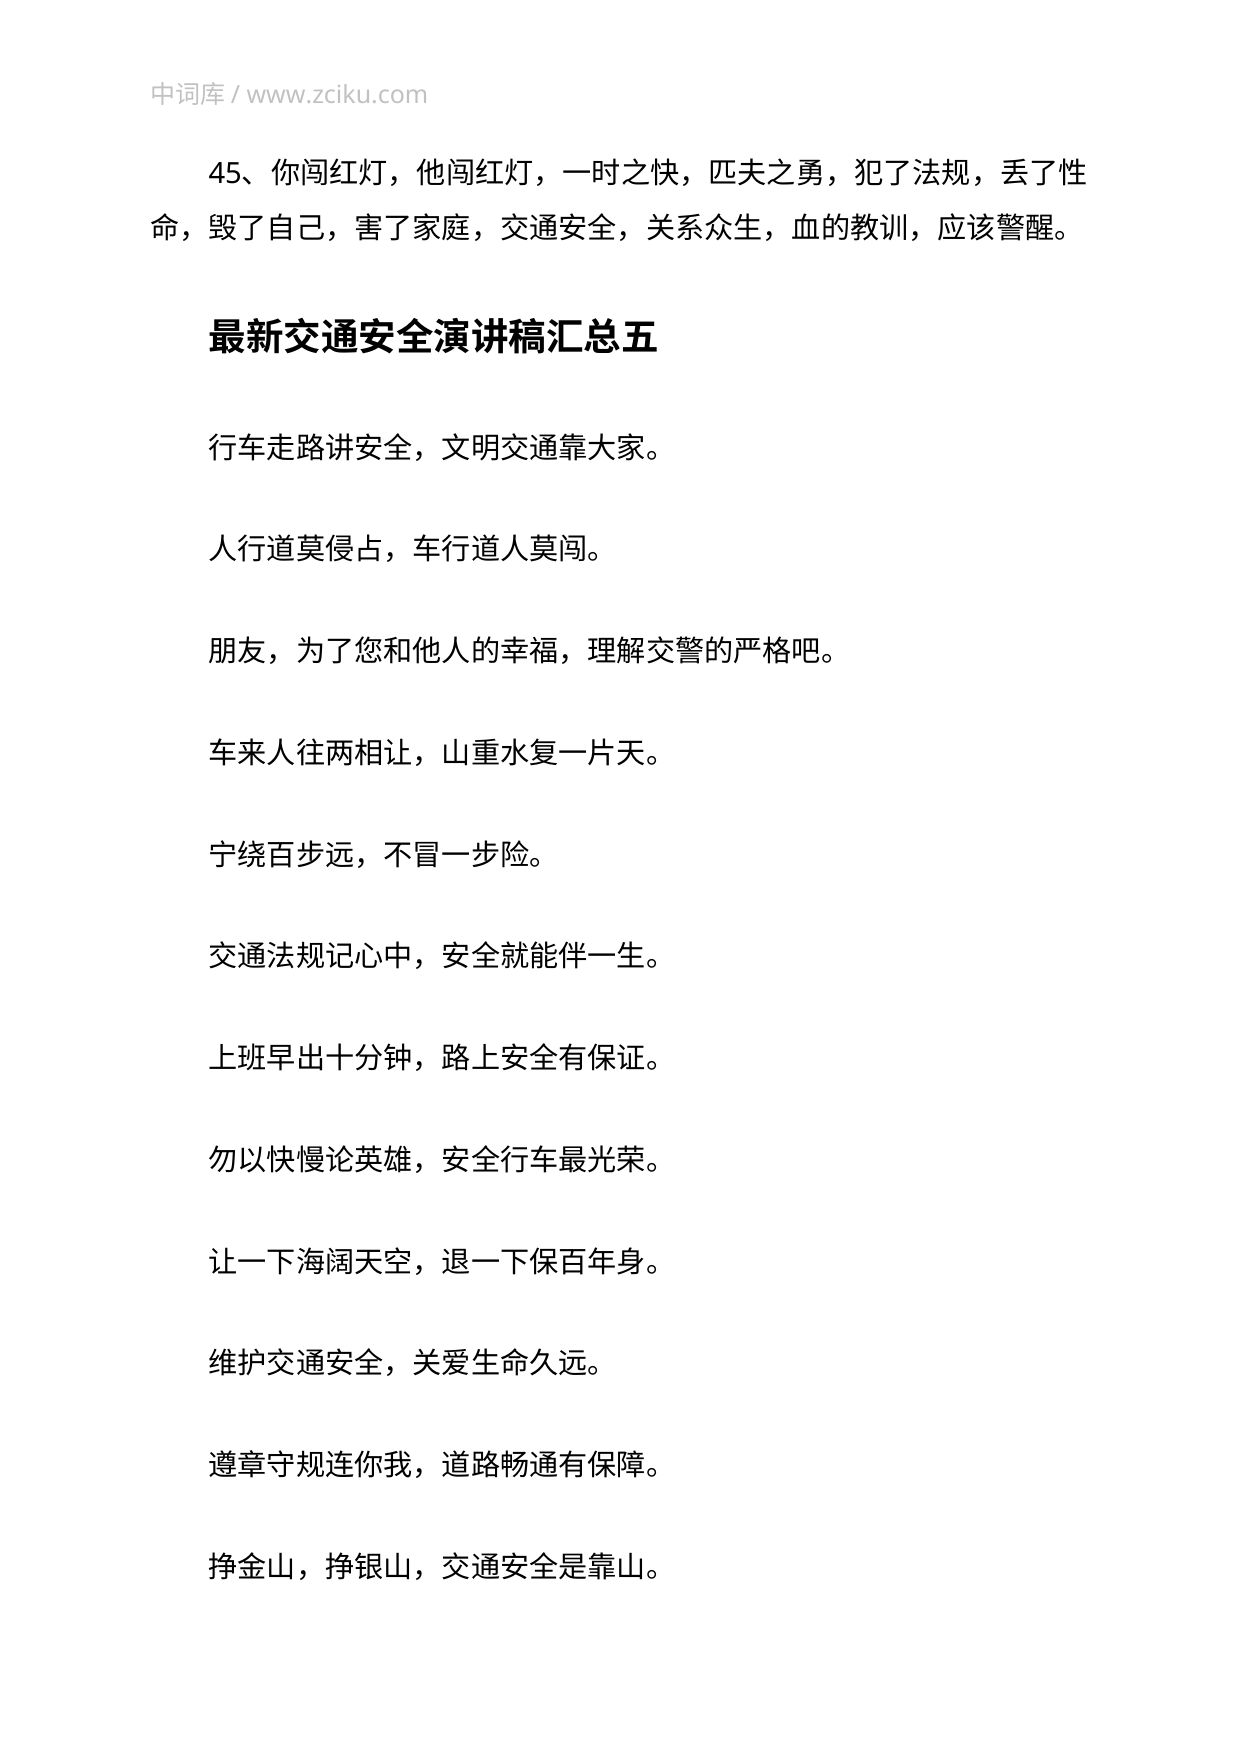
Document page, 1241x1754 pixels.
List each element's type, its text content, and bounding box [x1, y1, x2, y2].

text 上班早出十分钟，路上安全有保证。 [150, 1035, 1090, 1077]
text 行车走路讲安全，文明交通靠大家。 [150, 424, 1090, 466]
text 交通法规记心中，安全就能伴一生。 [150, 933, 1090, 975]
text 人行道莫侵占，车行道人莫闯。 [150, 526, 1090, 568]
text 最新交通安全演讲稿汇总五 [150, 307, 1090, 361]
text 遵章守规连你我，道路畅通有保障。 [150, 1442, 1090, 1484]
text 车来人往两相让，山重水复一片天。 [150, 729, 1090, 772]
text 挣金山，挣银山，交通安全是靠山。 [150, 1544, 1090, 1586]
text 让一下海阔天空，退一下保百年身。 [150, 1238, 1090, 1281]
text 维护交通安全，关爱生命久远。 [150, 1340, 1090, 1382]
text 45、你闯红灯，他闯红灯，一时之快，匹夫之勇，犯了法规，丢了性命，毁了自己，害了家庭，交通安全，关系众生，血的教训，应该警醒。 [150, 150, 1090, 247]
text 朋友，为了您和他人的幸福，理解交警的严格吧。 [150, 628, 1090, 670]
text 勿以快慢论英雄，安全行车最光荣。 [150, 1137, 1090, 1179]
text 宁绕百步远，不冒一步险。 [150, 831, 1090, 873]
